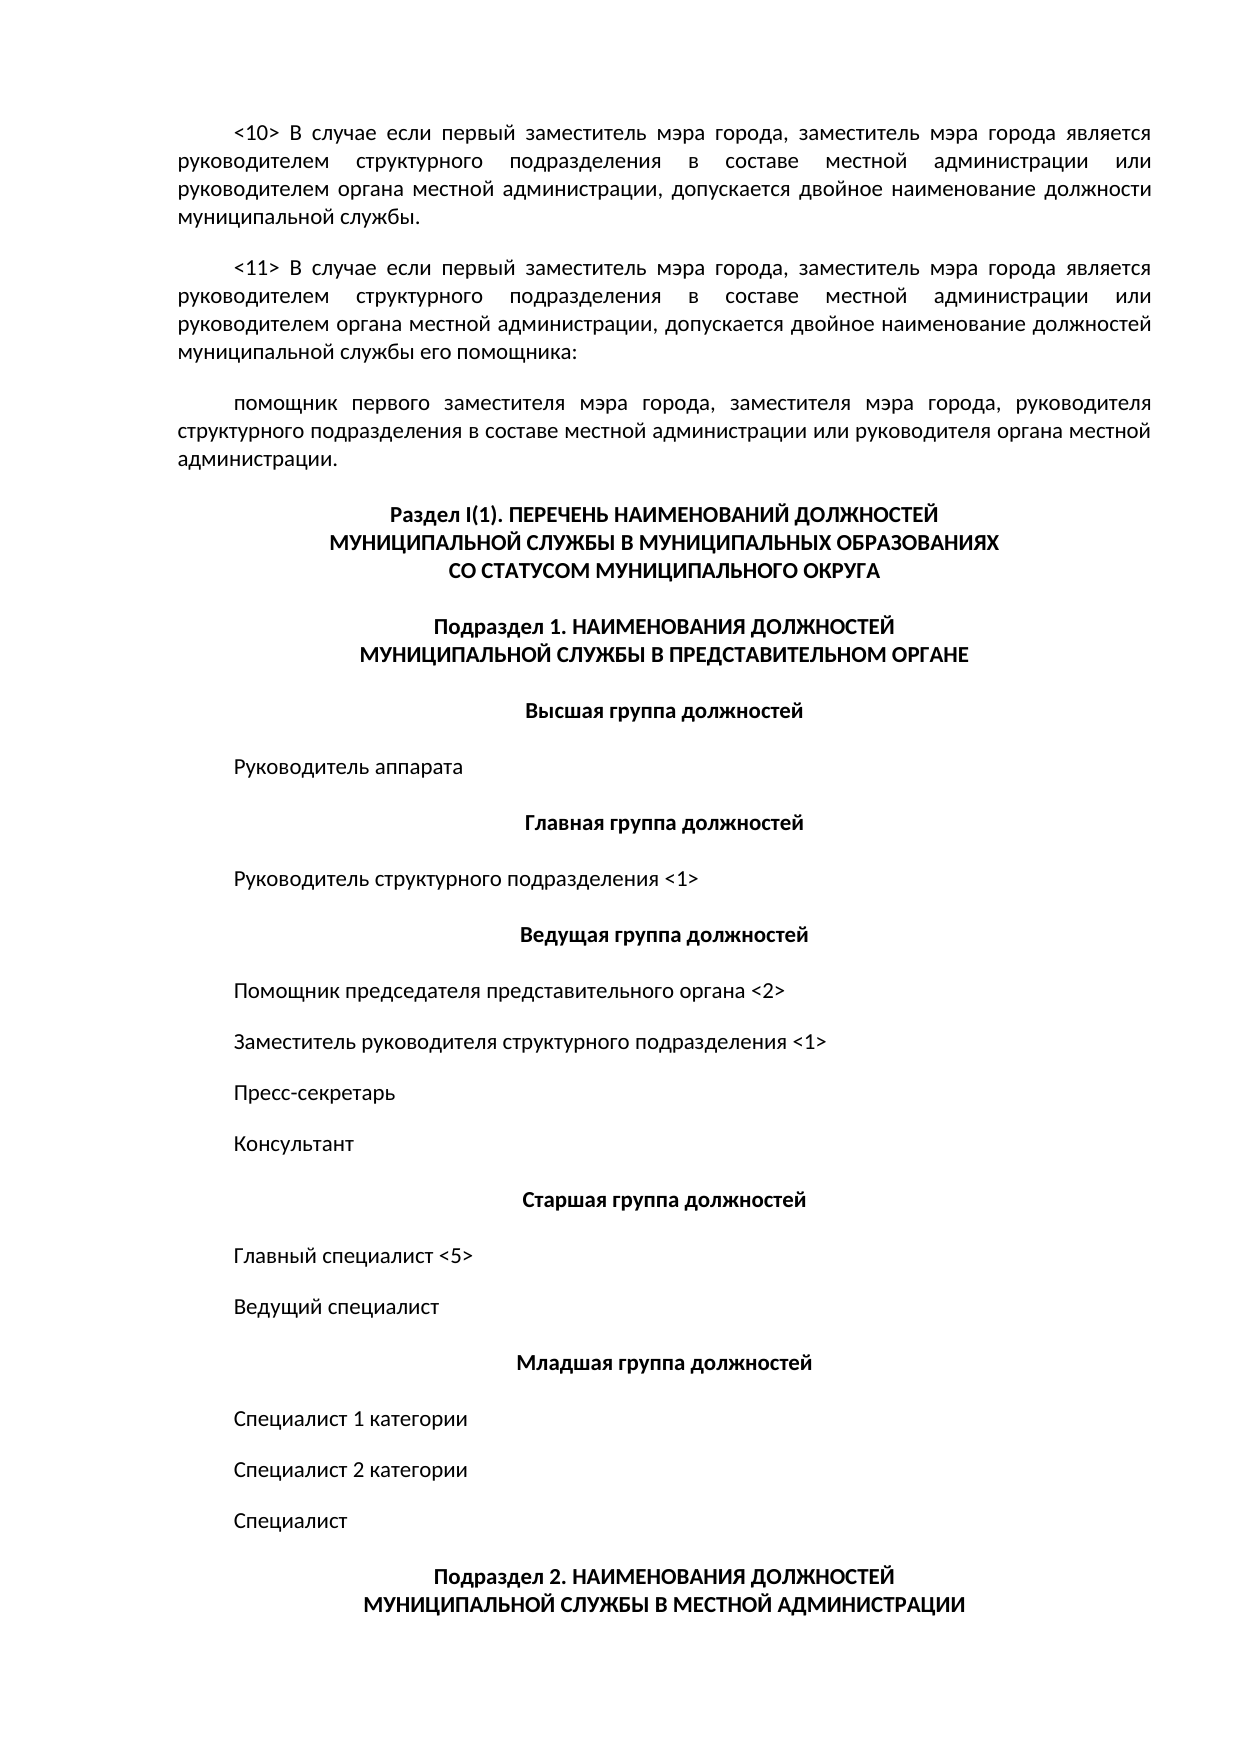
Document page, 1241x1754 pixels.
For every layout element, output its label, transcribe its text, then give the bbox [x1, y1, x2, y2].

title МУНИЦИПАЛЬНОЙ СЛУЖБЫ В ПРЕДСТАВИТЕЛЬНОМ ОРГАНЕ [177, 640, 1152, 668]
text Заместитель руководителя структурного подразделения <1> [177, 1027, 1152, 1056]
title Старшая группа должностей [177, 1185, 1152, 1213]
text помощник первого заместителя мэра города, заместителя мэра города, руководителя структурного подразделения в составе местной администрации или руководителя органа местной администрации. [177, 388, 1152, 472]
title Младшая группа должностей [177, 1348, 1152, 1376]
text Пресс-секретарь [177, 1078, 1152, 1106]
text Ведущий специалист [177, 1292, 1152, 1320]
title МУНИЦИПАЛЬНОЙ СЛУЖБЫ В МУНИЦИПАЛЬНЫХ ОБРАЗОВАНИЯХ [177, 528, 1152, 556]
title Раздел I(1). ПЕРЕЧЕНЬ НАИМЕНОВАНИЙ ДОЛЖНОСТЕЙ [177, 500, 1152, 528]
text Специалист [177, 1506, 1152, 1534]
text <10> В случае если первый заместитель мэра города, заместитель мэра города является руководителем структурного подразделения в составе местной администрации или руководителем органа местной администрации, допускается двойное наименование должности муниципальной службы. [177, 118, 1152, 230]
title Ведущая группа должностей [177, 921, 1152, 948]
text Главный специалист <5> [177, 1241, 1152, 1269]
title Подраздел 2. НАИМЕНОВАНИЯ ДОЛЖНОСТЕЙ [177, 1562, 1152, 1590]
title МУНИЦИПАЛЬНОЙ СЛУЖБЫ В МЕСТНОЙ АДМИНИСТРАЦИИ [177, 1590, 1152, 1618]
title СО СТАТУСОМ МУНИЦИПАЛЬНОГО ОКРУГА [177, 556, 1152, 584]
title Высшая группа должностей [177, 696, 1152, 724]
text <11> В случае если первый заместитель мэра города, заместитель мэра города является руководителем структурного подразделения в составе местной администрации или руководителем органа местной администрации, допускается двойное наименование должностей муниципальной службы его помощника: [177, 253, 1152, 365]
text Специалист 2 категории [177, 1455, 1152, 1483]
text Руководитель аппарата [177, 752, 1152, 780]
text Руководитель структурного подразделения <1> [177, 864, 1152, 892]
text Специалист 1 категории [177, 1404, 1152, 1432]
title Главная группа должностей [177, 808, 1152, 836]
title Подраздел 1. НАИМЕНОВАНИЯ ДОЛЖНОСТЕЙ [177, 612, 1152, 640]
text Помощник председателя представительного органа <2> [177, 977, 1152, 1004]
text Консультант [177, 1129, 1152, 1157]
